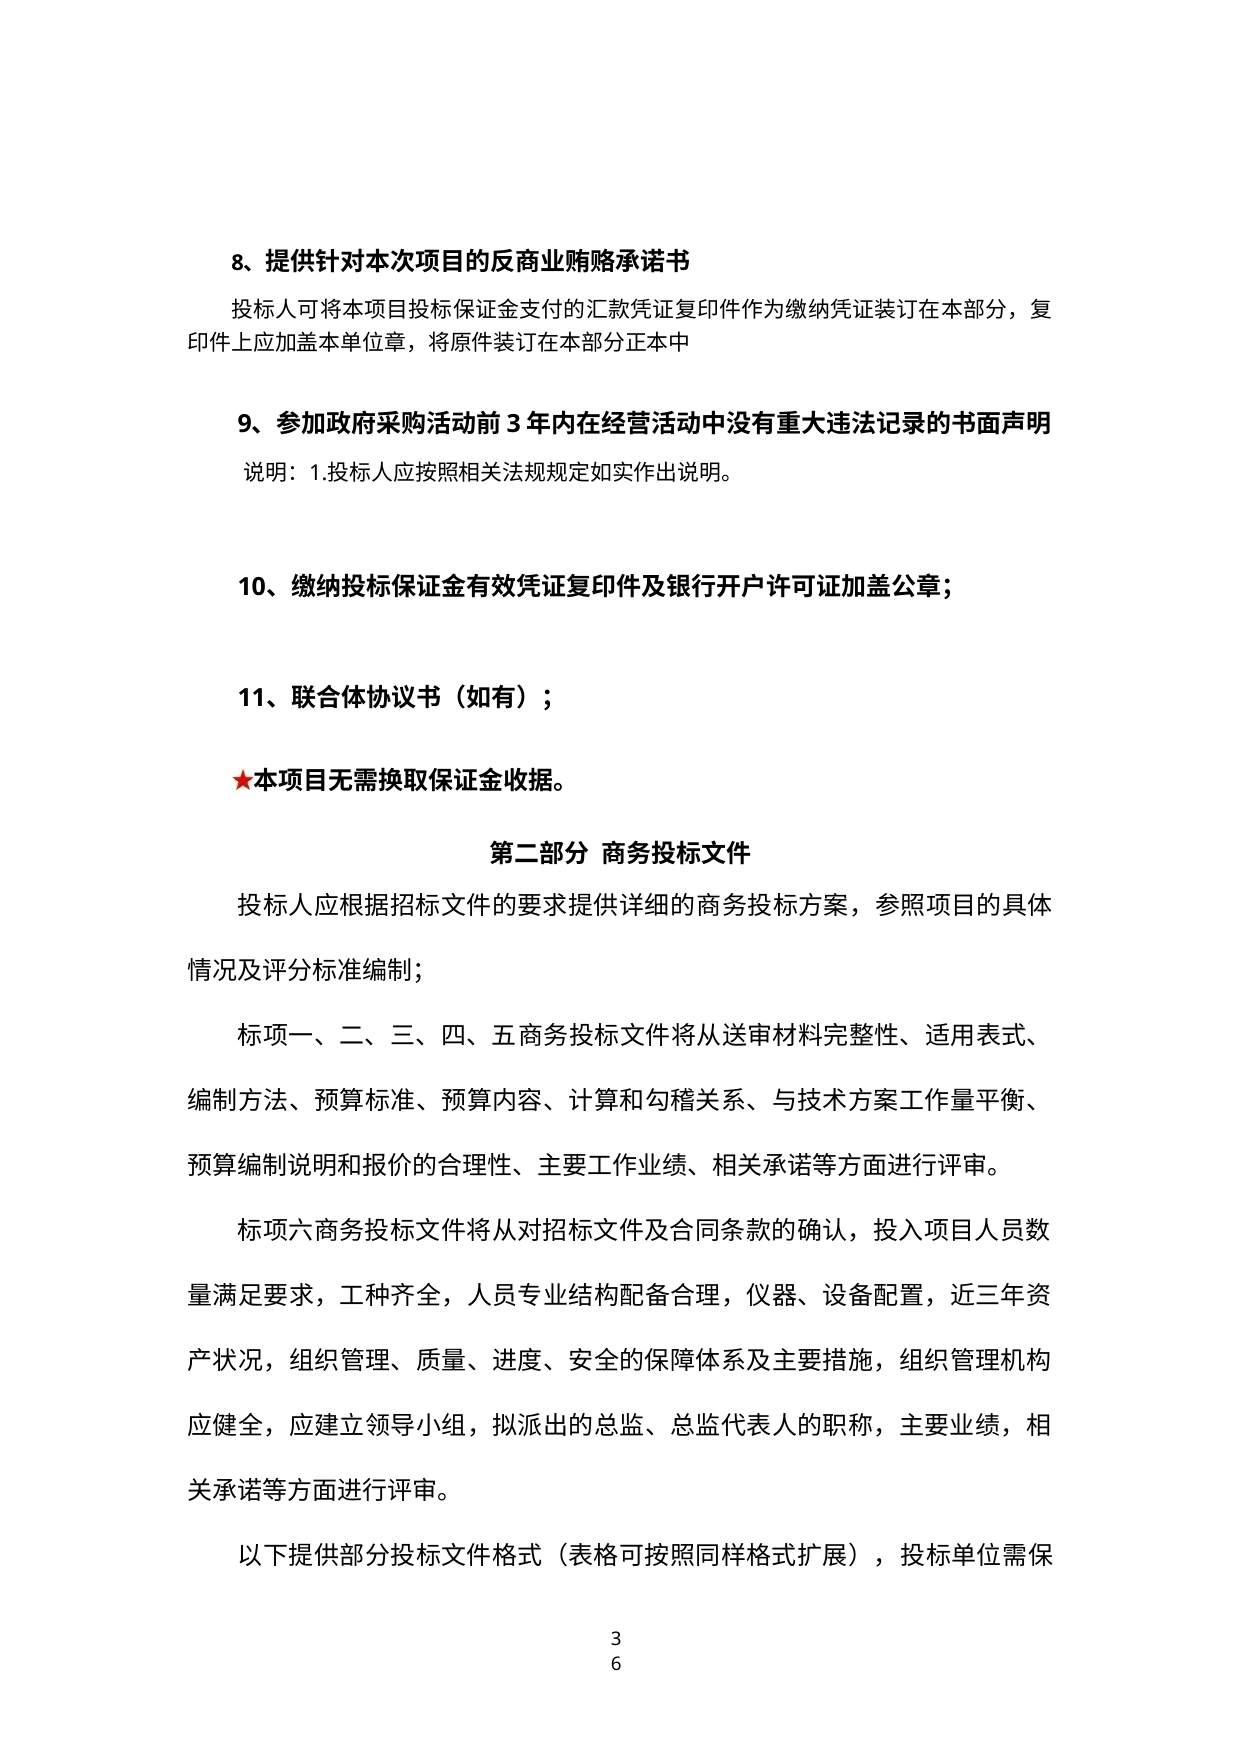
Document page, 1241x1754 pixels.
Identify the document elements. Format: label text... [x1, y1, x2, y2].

text 说明：1.投标人应按照相关法规规定如实作出说明。 [243, 454, 1053, 487]
text 标项六商务投标文件将从对招标文件及合同条款的确认，投入项目人员数量满足要求，工种齐全，人员专业结构配备合理，仪器、设备配置，近三年资产状况，组织管理、质量、进度、安全的保障体系及主要措施，组织管理机构应健全，应建立领导小组，拟派出的总监、总监代表人的职称，主要业绩，相关承诺等方面进行评审。 [187, 1196, 1053, 1521]
list 10、缴纳投标保证金有效凭证复印件及银行开户许可证加盖公章； [187, 552, 1053, 617]
list 11、联合体协议书（如有）； [187, 663, 1053, 728]
text 本项目无需换取保证金收据。 [187, 760, 1053, 825]
list 9、参加政府采购活动前3年内在经营活动中没有重大违法记录的书面声明 [187, 389, 1053, 454]
text 8、提供针对本次项目的反商业贿赂承诺书 [187, 227, 1053, 292]
text 第二部分 商务投标文件 [187, 825, 1053, 871]
picture [231, 768, 254, 790]
text 标项一、二、三、四、五商务投标文件将从送审材料完整性、适用表式、编制方法、预算标准、预算内容、计算和勾稽关系、与技术方案工作量平衡、预算编制说明和报价的合理性、主要工作业绩、相关承诺等方面进行评审。 [187, 1001, 1053, 1196]
text 投标人可将本项目投标保证金支付的汇款凭证复印件作为缴纳凭证装订在本部分，复印件上应加盖本单位章，将原件装订在本部分正本中 [187, 292, 1053, 357]
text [187, 1521, 1053, 1586]
text 投标人应根据招标文件的要求提供详细的商务投标方案，参照项目的具体情况及评分标准编制； [187, 871, 1053, 1001]
